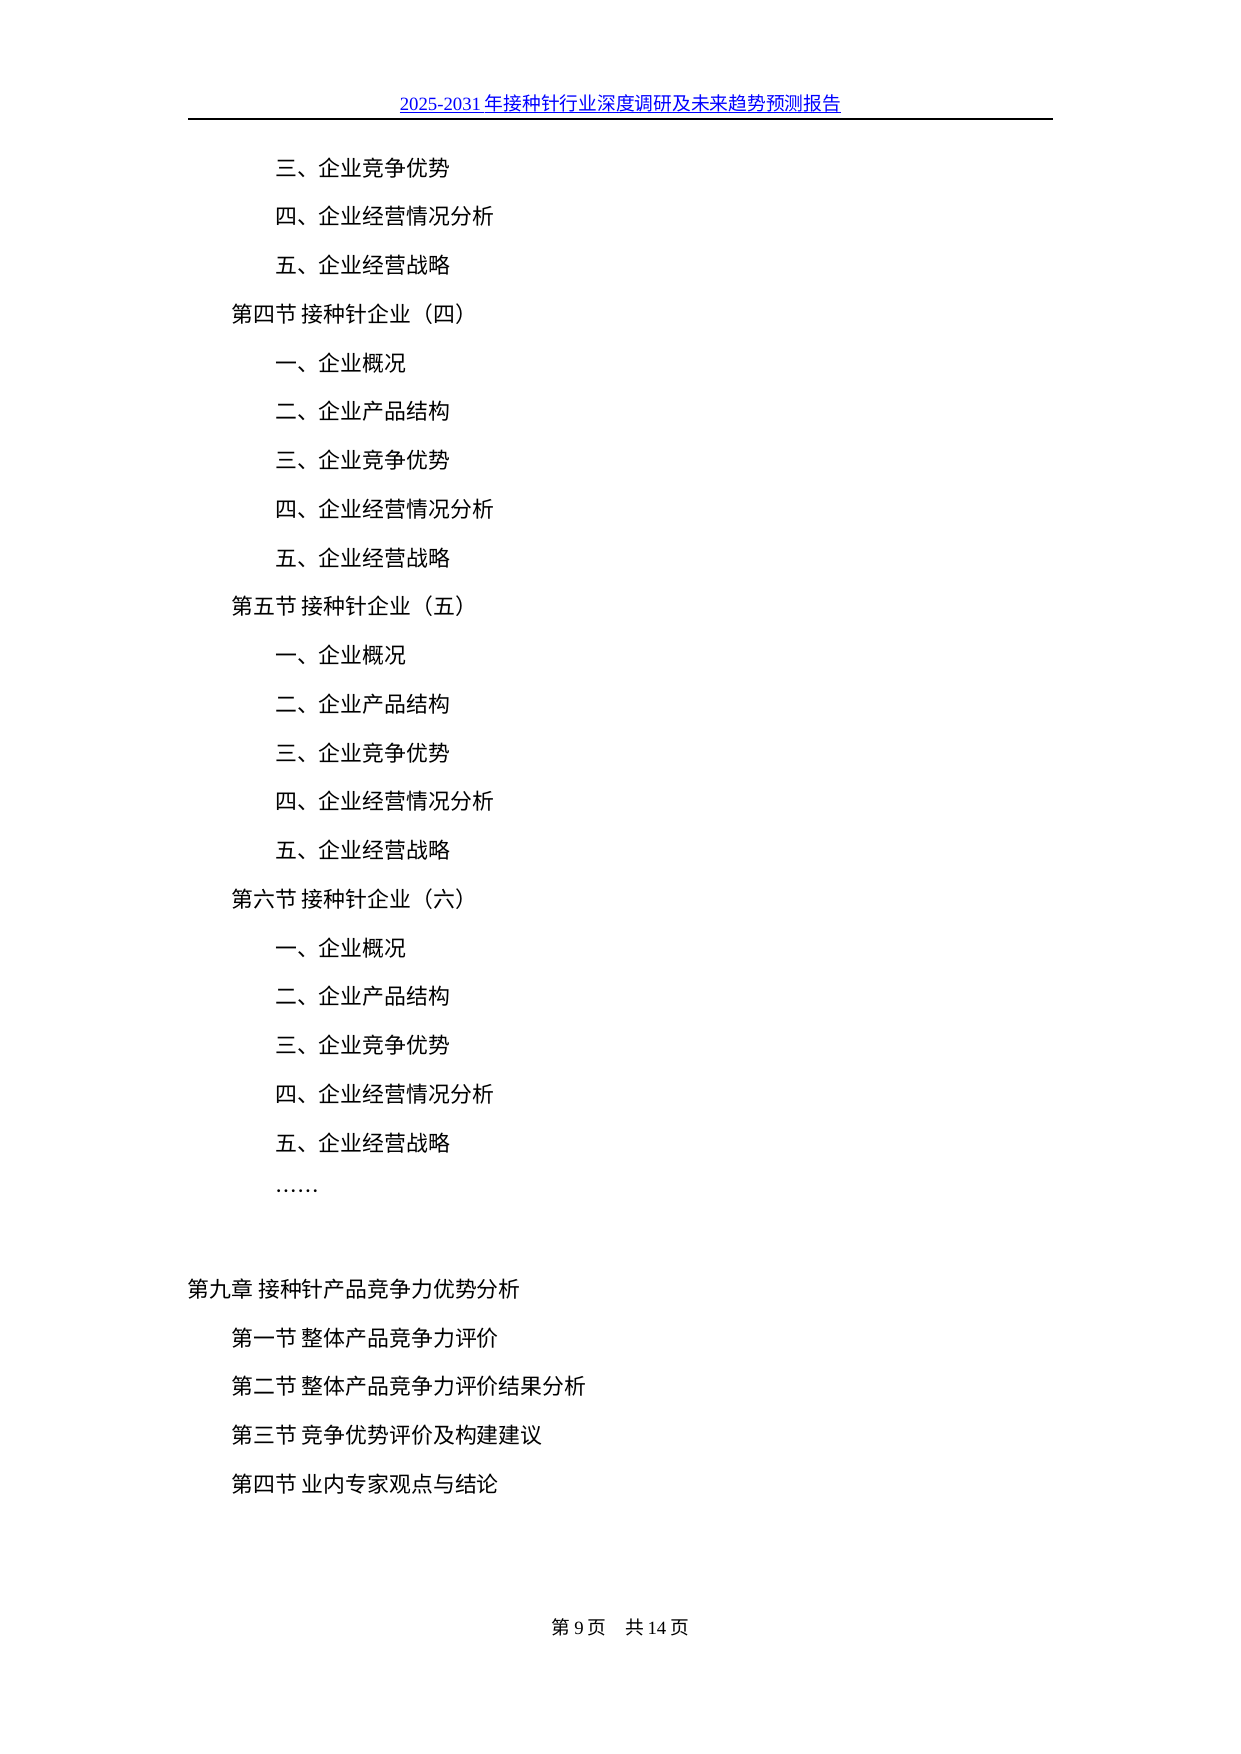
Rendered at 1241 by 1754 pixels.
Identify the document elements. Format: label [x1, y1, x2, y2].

text [187, 150, 1053, 1499]
